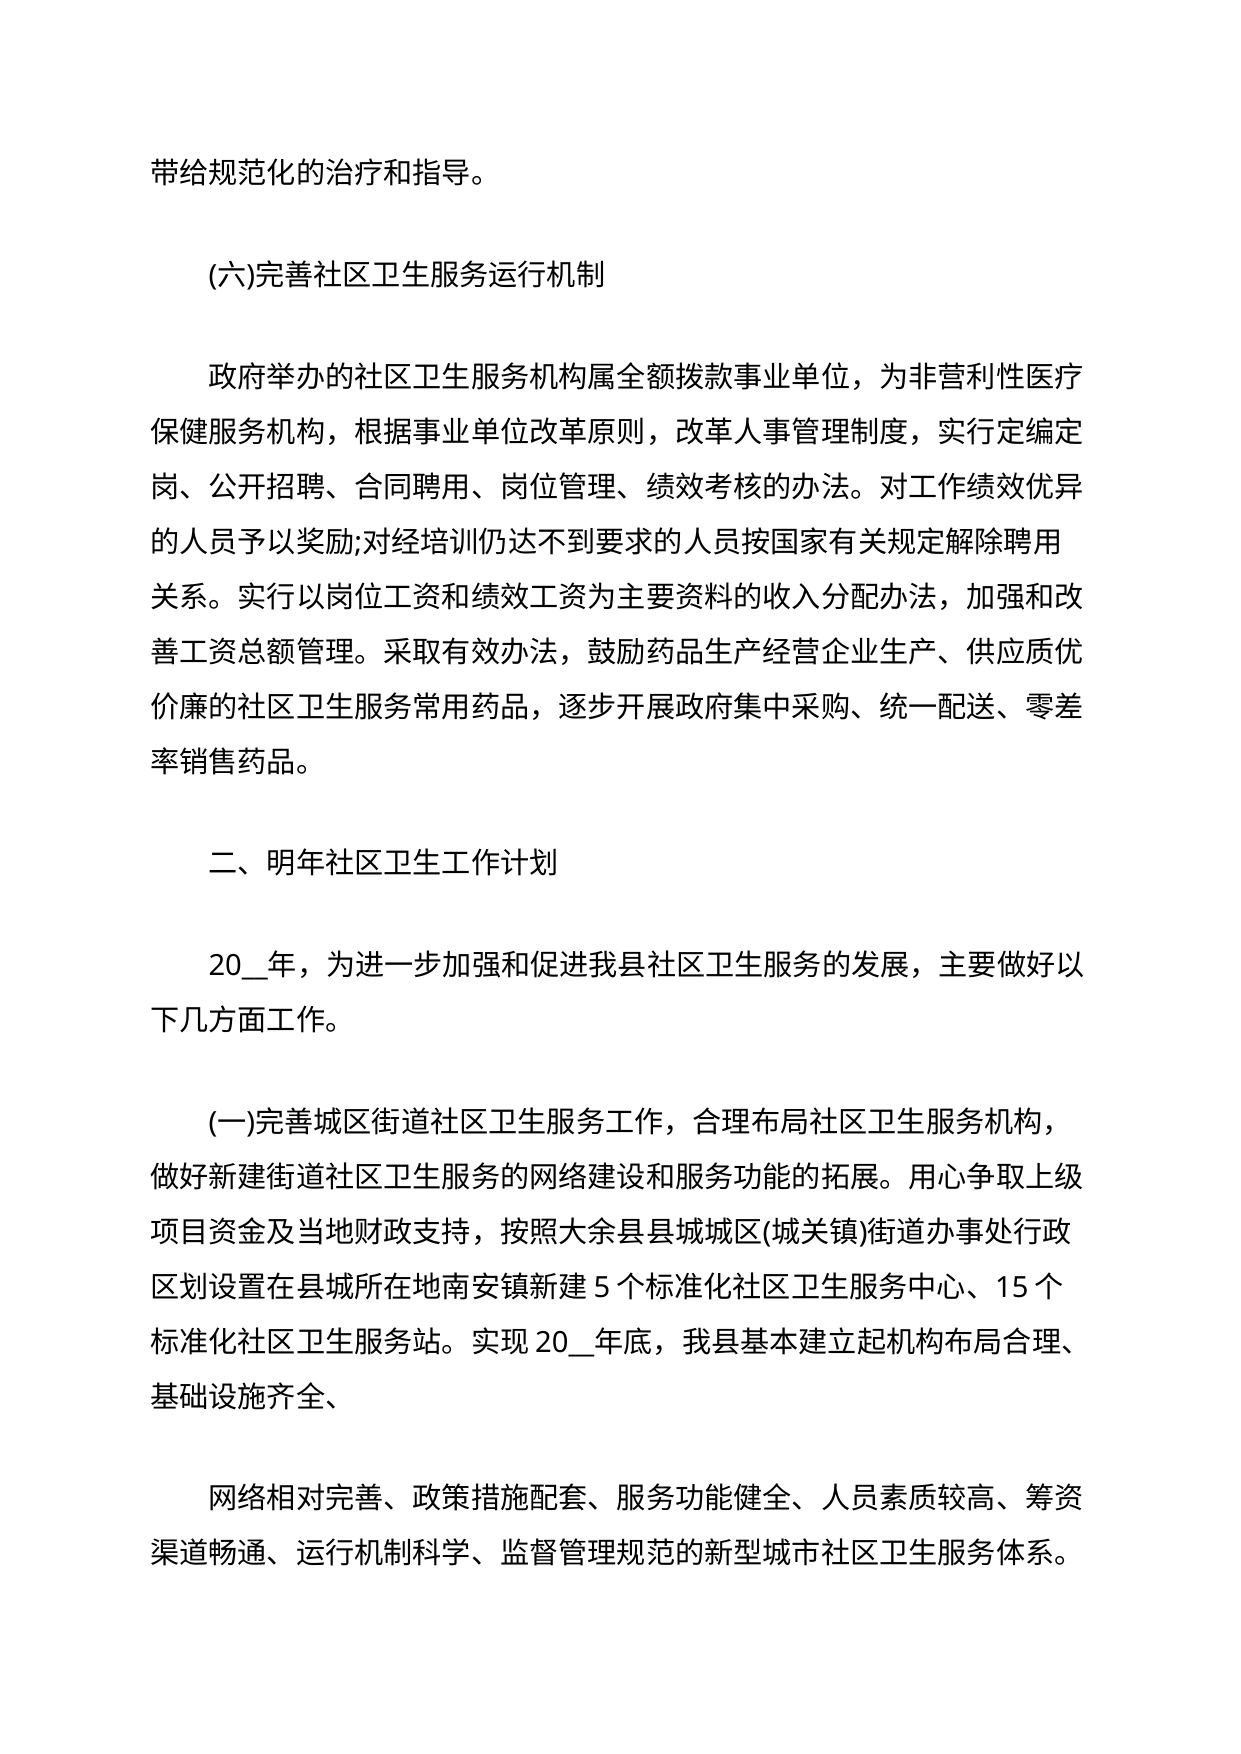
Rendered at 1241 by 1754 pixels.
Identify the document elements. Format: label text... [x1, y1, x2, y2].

text 政府举办的社区卫生服务机构属全额拨款事业单位，为非营利性医疗保健服务机构，根据事业单位改革原则，改革人事管理制度，实行定编定岗、公开招聘、合同聘用、岗位管理、绩效考核的办法。对工作绩效优异的人员予以奖励;对经培训仍达不到要求的人员按国家有关规定解除聘用关系。实行以岗位工资和绩效工资为主要资料的收入分配办法，加强和改善工资总额管理。采取有效办法，鼓励药品生产经营企业生产、供应质优价廉的社区卫生服务常用药品，逐步开展政府集中采购、统一配送、零差率销售药品。 [150, 354, 1090, 780]
text (六)完善社区卫生服务运行机制 [150, 252, 1090, 294]
text 二、明年社区卫生工作计划 [150, 840, 1090, 882]
text 20__年，为进一步加强和促进我县社区卫生服务的发展，主要做好以下几方面工作。 [150, 942, 1090, 1039]
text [150, 1475, 1090, 1572]
text (一)完善城区街道社区卫生服务工作，合理布局社区卫生服务机构，做好新建街道社区卫生服务的网络建设和服务功能的拓展。用心争取上级项目资金及当地财政支持，按照大余县县城城区(城关镇)街道办事处行政区划设置在县城所在地南安镇新建5个标准化社区卫生服务中心、15个标准化社区卫生服务站。实现20__年底，我县基本建立起机构布局合理、基础设施齐全、 [150, 1098, 1090, 1416]
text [150, 150, 1090, 192]
